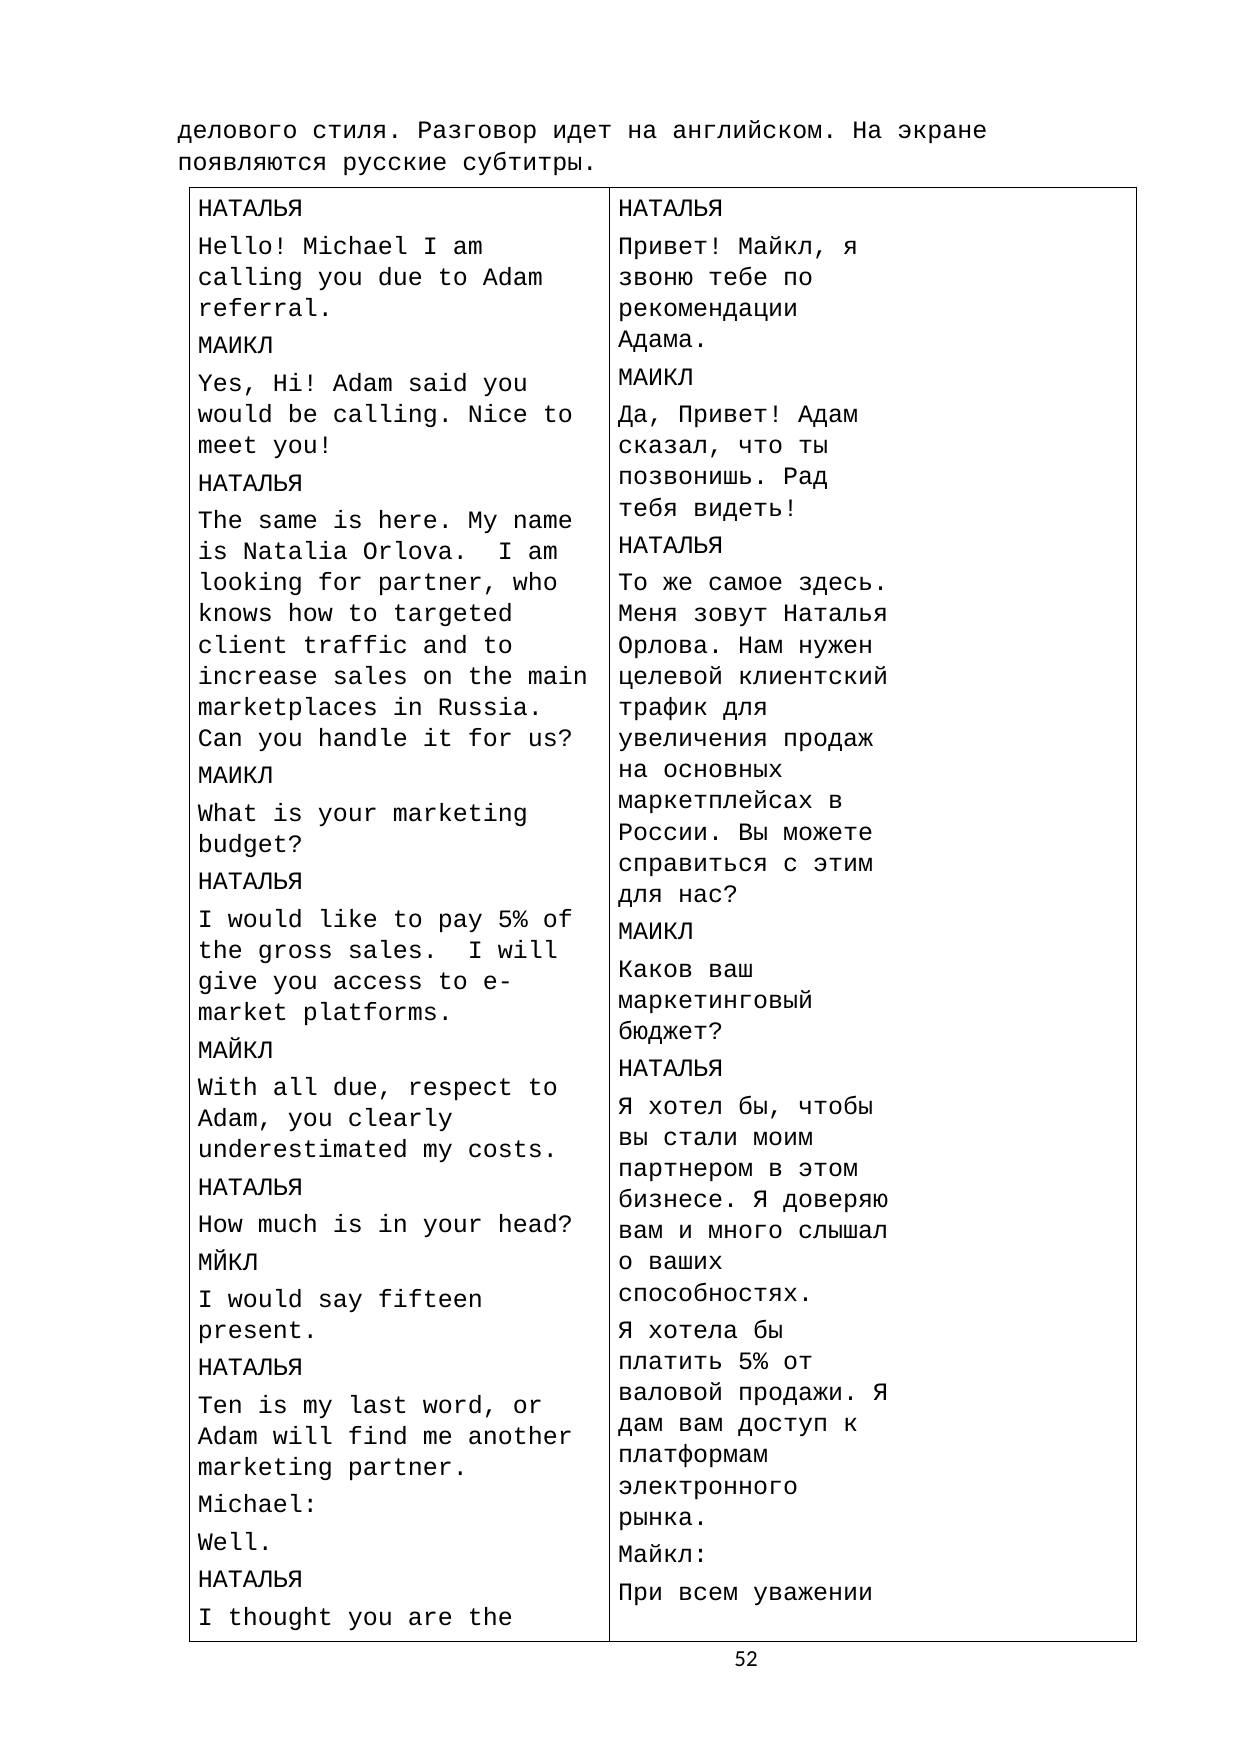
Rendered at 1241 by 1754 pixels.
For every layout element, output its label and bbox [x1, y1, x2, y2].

table_header [190, 188, 609, 1641]
text [177, 118, 1152, 178]
table_header [610, 188, 1136, 1641]
